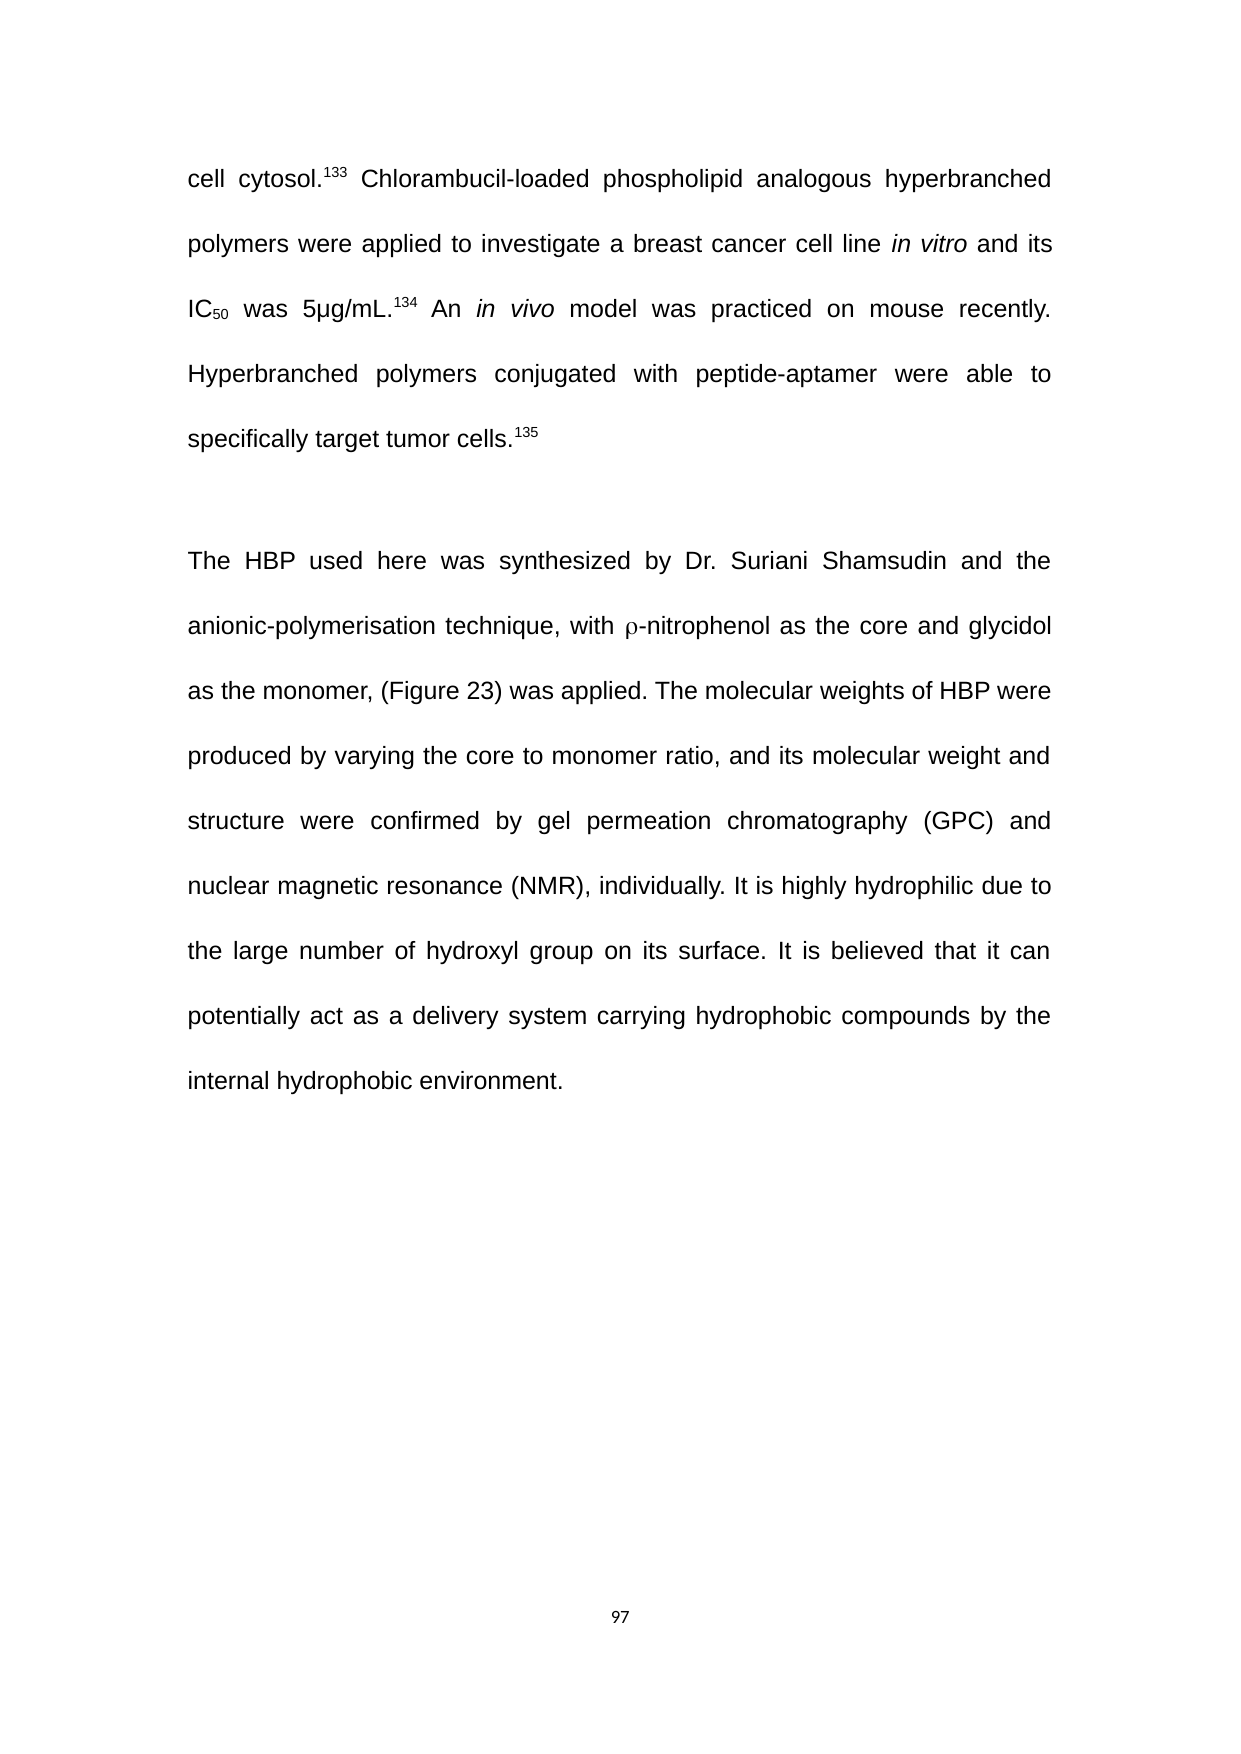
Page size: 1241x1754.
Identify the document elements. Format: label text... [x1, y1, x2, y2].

list The HBP used here was synthesized by Dr. Suriani Shamsudin and the anionic-polymerisation technique, with -nitrophenol as the core and glycidol as the monomer, (Figure 23) was applied. The molecular weights of HBP were produced by varying the core to monomer ratio, and its molecular weight and structure were confirmed by gel permeation chromatography (GPC) and nuclear magnetic resonance (NMR), individually. It is highly hydrophilic due to the large number of hydroxyl group on its surface. It is believed that it can potentially act as a delivery system carrying hydrophobic compounds by the internal hydrophobic environment. [187, 544, 1053, 1097]
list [187, 162, 1053, 454]
